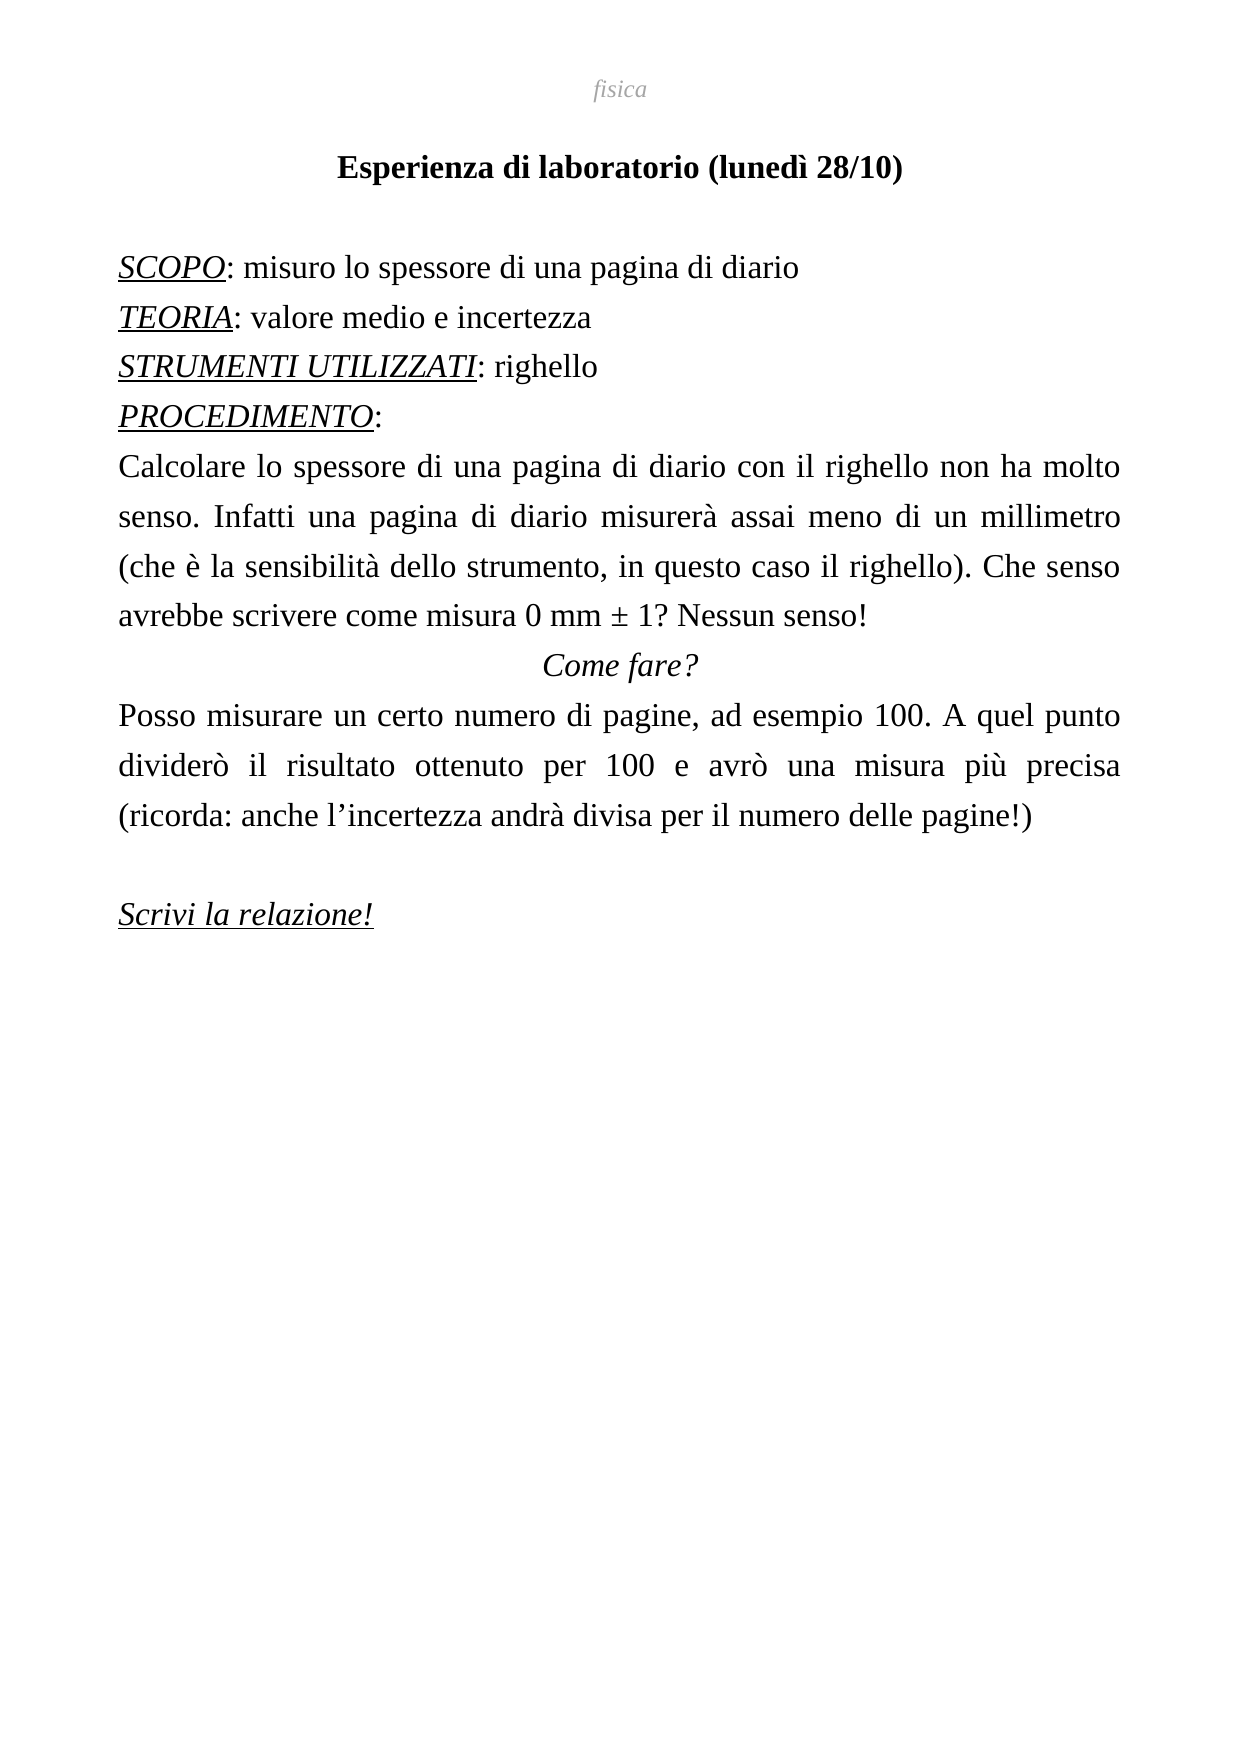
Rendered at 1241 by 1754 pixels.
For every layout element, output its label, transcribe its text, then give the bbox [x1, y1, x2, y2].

text SCOPO: misuro lo spessore di una pagina di diario [118, 247, 1122, 286]
text Posso misurare un certo numero di pagine, ad esempio 100. A quel punto dividerò il risultato ottenuto per 100 e avrò una misura più precisa (ricorda: anche l’incertezza andrà divisa per il numero delle pagine!) [118, 695, 1122, 833]
text TEORIA: valore medio e incertezza [118, 297, 1122, 335]
text STRUMENTI UTILIZZATI: righello [118, 347, 1122, 385]
text Scrivi la relazione! [118, 894, 1122, 933]
text Esperienza di laboratorio (lunedì 28/10) [118, 148, 1122, 186]
text Come fare? [118, 646, 1122, 684]
text Calcolare lo spessore di una pagina di diario con il righello non ha molto senso. Infatti una pagina di diario misurerà assai meno di un millimetro (che è la sensibilità dello strumento, in questo caso il righello). Che senso avrebbe scrivere come misura 0 mm ± 1? Nessun senso! [118, 446, 1122, 634]
text PROCEDIMENTO: [118, 397, 1122, 435]
